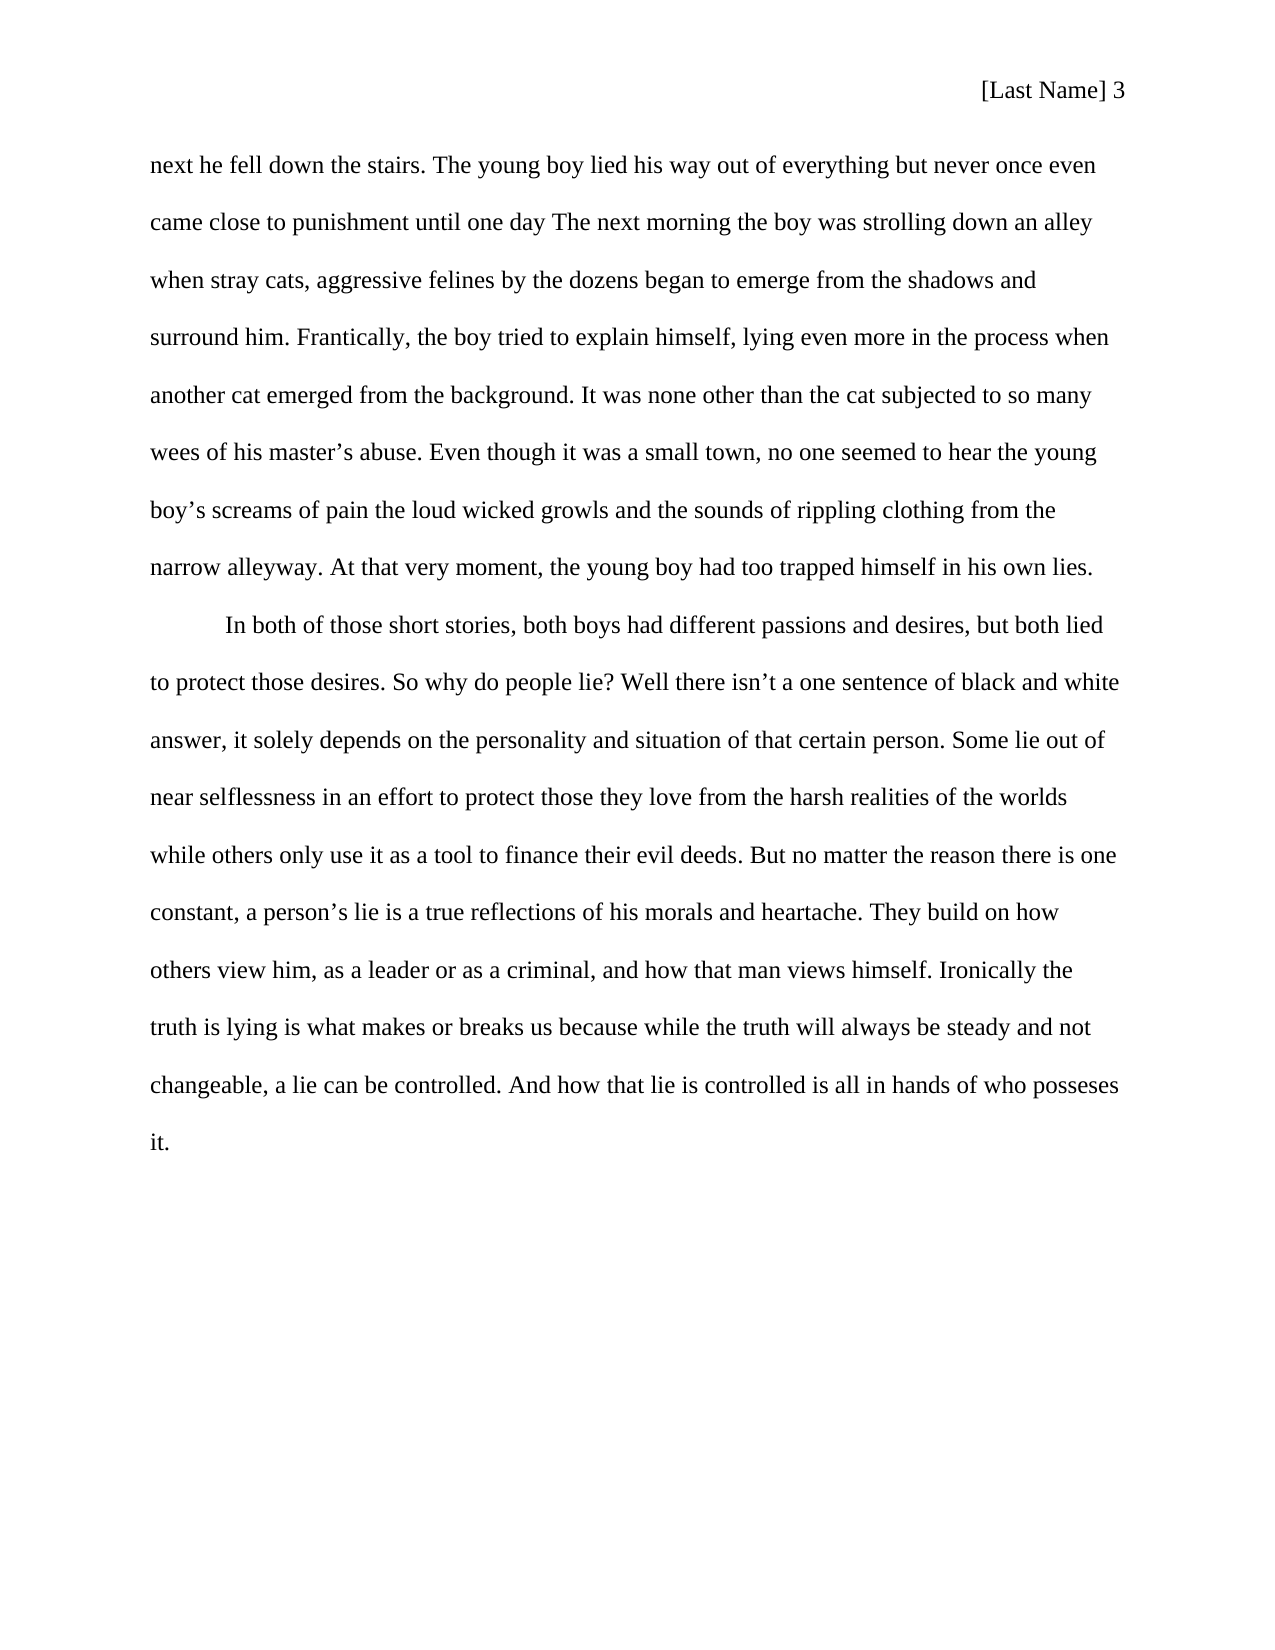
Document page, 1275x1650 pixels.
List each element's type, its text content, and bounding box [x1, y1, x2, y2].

text In both of those short stories, both boys had different passions and desires, but both lied to protect those desires. So why do people lie? Well there isn’t a one sentence of black and white answer, it solely depends on the personality and situation of that certain person. Some lie out of near selflessness in an effort to protect those they love from the harsh realities of the worlds while others only use it as a tool to finance their evil deeds. But no matter the reason there is one constant, a person’s lie is a true reflections of his morals and heartache. They build on how others view him, as a leader or as a criminal, and how that man views himself. Ironically the truth is lying is what makes or breaks us because while the truth will always be steady and not changeable, a lie can be controlled. And how that lie is controlled is all in hands of who posseses it. [150, 610, 1125, 1156]
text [150, 150, 1125, 581]
